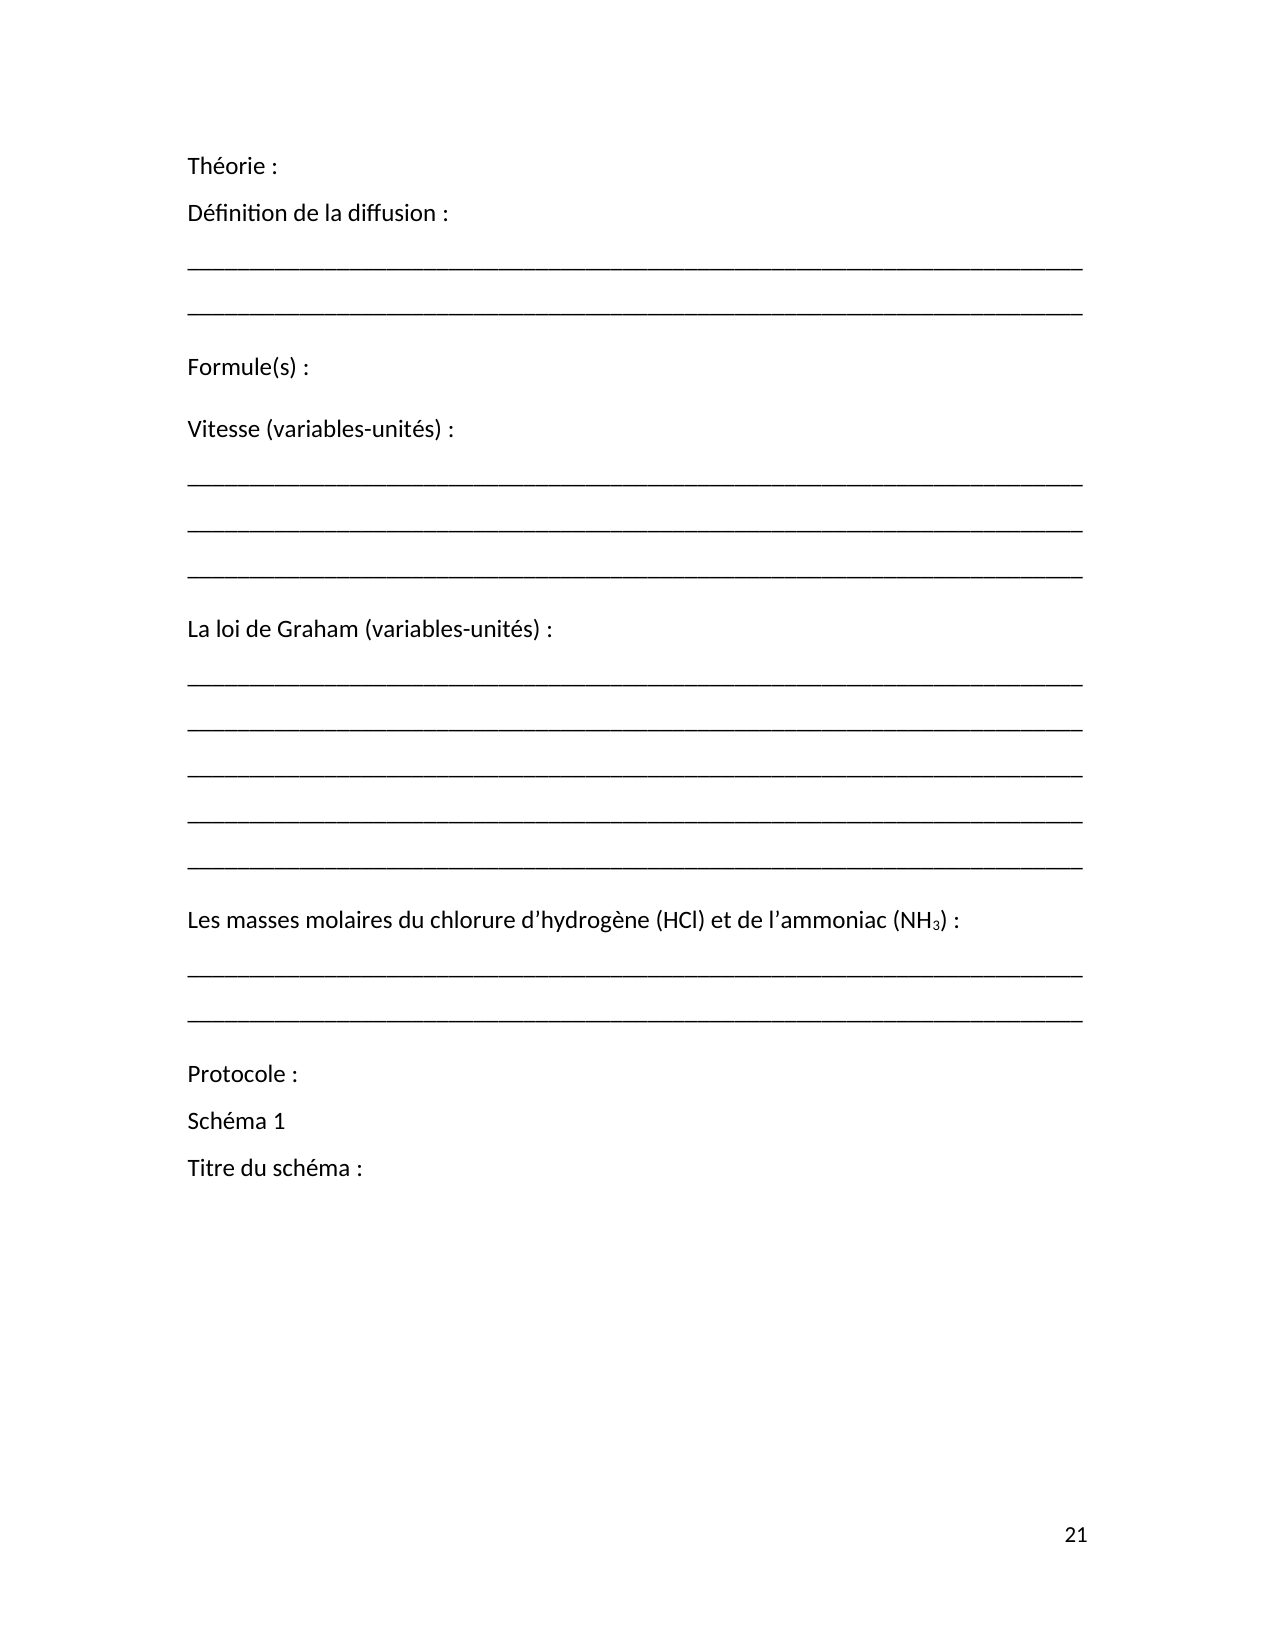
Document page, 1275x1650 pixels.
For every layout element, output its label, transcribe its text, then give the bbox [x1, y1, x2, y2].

text La loi de Graham (variables-unités) : ________________________________________________________________________________________________________________________________________________________________________________________________________________________________________________________________________________________________ ________________________________________________________________________ [187, 613, 1087, 872]
text Les masses molaires du chlorure d’hydrogène (HCl) et de l’ammoniac (NH3) : ________________________________________________________________________________________________________________________________________________ [187, 904, 1087, 1026]
text Schéma 1 [187, 1105, 1087, 1136]
text Protocole : [187, 1058, 1087, 1088]
text Définition de la diffusion : ________________________________________________________________________________________________________________________________________________ [187, 197, 1087, 319]
text Formule(s) : [187, 351, 1087, 382]
text Théorie : [187, 150, 1087, 181]
text Vitesse (variables-unités) : ________________________________________________________________________________________________________________________________________________ ________________________________________________________________________ [187, 413, 1087, 581]
text Titre du schéma : [187, 1152, 1087, 1183]
